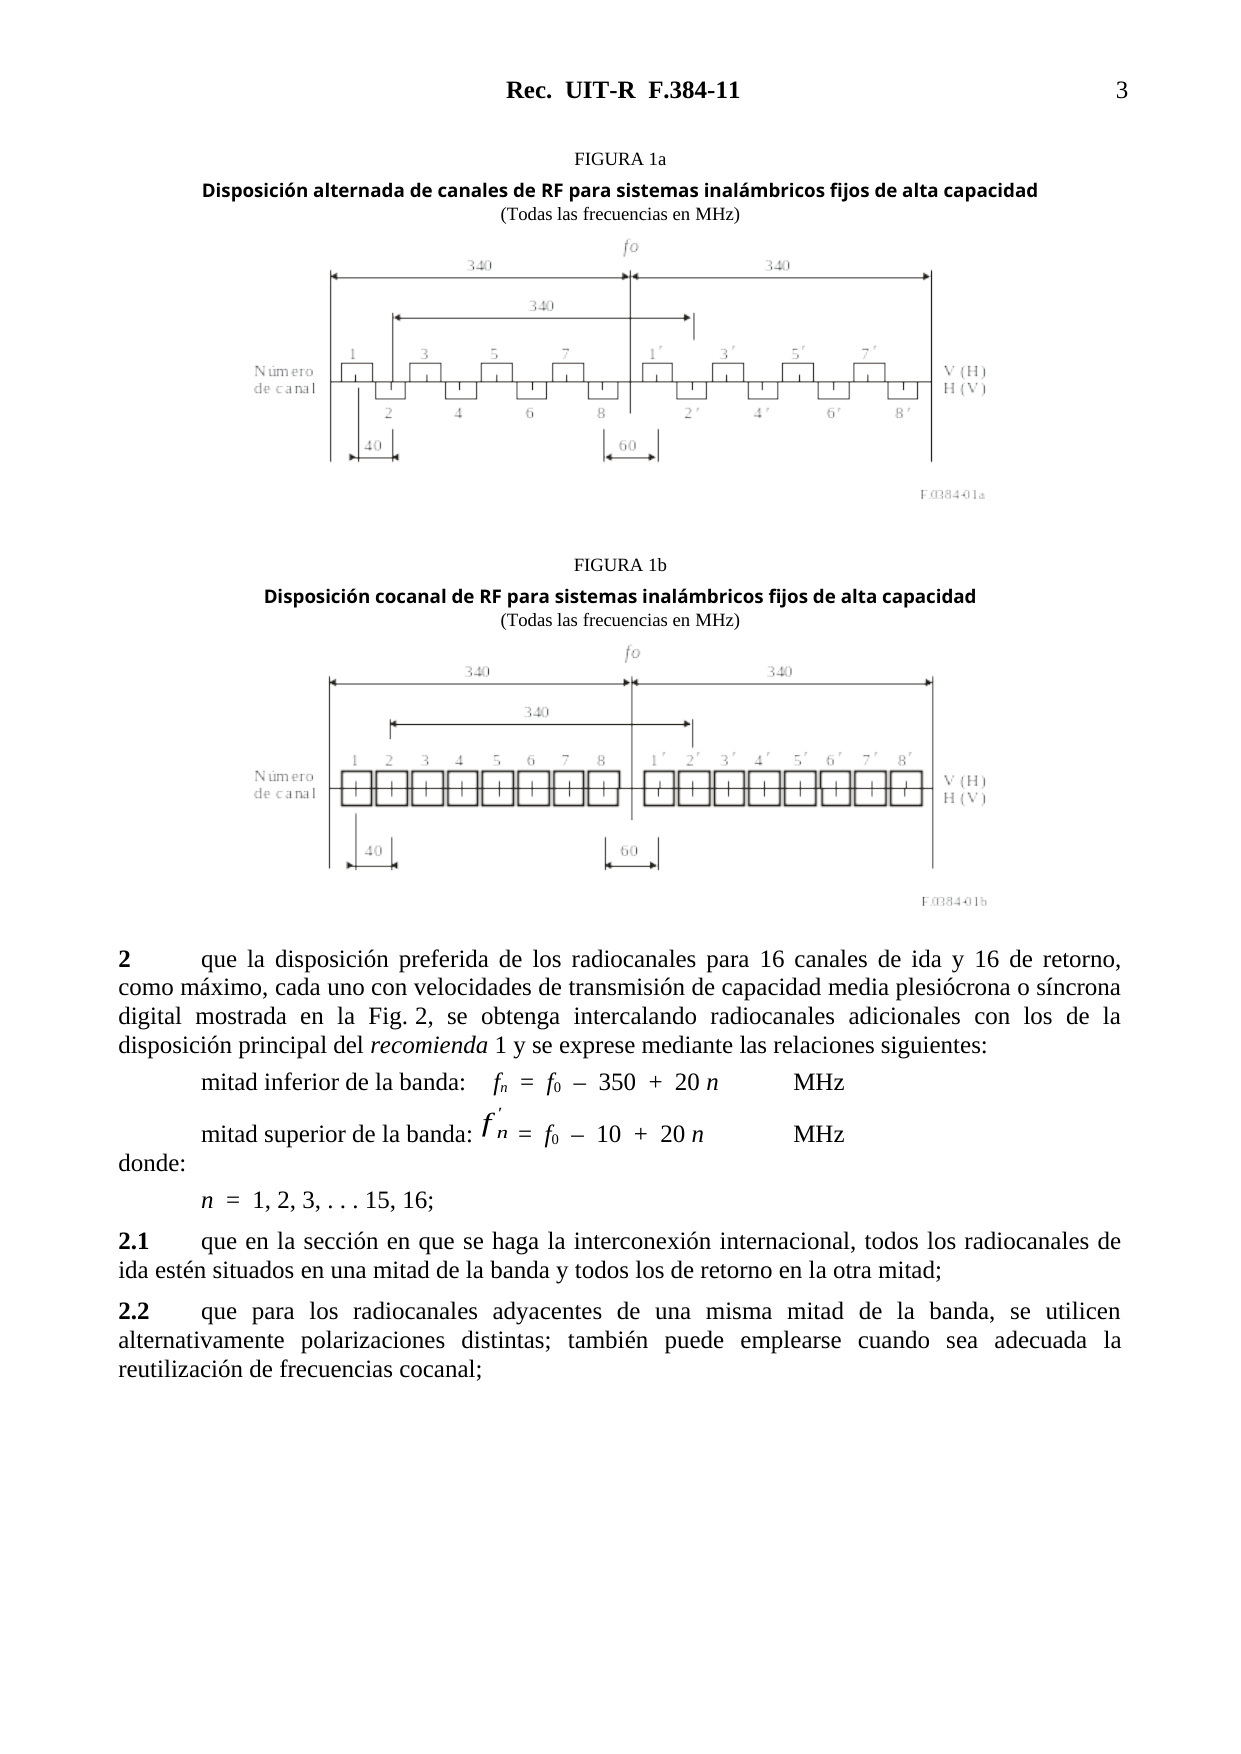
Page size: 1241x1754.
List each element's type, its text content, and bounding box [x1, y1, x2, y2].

text donde: [118, 1148, 1122, 1177]
title Disposición alternada de canales de RF para sistemas inalámbricos fijos de alta capacidad (Todas las frecuencias en MHz) [118, 178, 1122, 225]
text mitad inferior de la banda: fn = f0 – 350 + 20 n MHz [118, 1067, 1122, 1096]
text 2.1 que en la sección en que se haga la interconexión internacional, todos los radiocanales de ida estén situados en una mitad de la banda y todos los de retorno en la otra mitad; [118, 1226, 1122, 1284]
text FIGURA 1b [118, 553, 1122, 575]
text FIGURA 1a [118, 148, 1122, 169]
title Disposición cocanal de RF para sistemas inalámbricos fijos de alta capacidad (Todas las frecuencias en MHz) [118, 583, 1122, 631]
text mitad superior de la banda: = f0 – 10 + 20 n MHz [118, 1104, 1122, 1148]
text 2.2 que para los radiocanales adyacentes de una misma mitad de la banda, se utilicen alternativamente polarizaciones distintas; también puede emplearse cuando sea adecuada la reutilización de frecuencias cocanal; [118, 1296, 1122, 1382]
text n = 1, 2, 3, . . . 15, 16; [118, 1185, 1122, 1214]
title 2 que la disposición preferida de los radiocanales para 16 canales de ida y 16 de retorno, como máximo, cada uno con velocidades de transmisión de capacidad media plesiócrona o síncrona digital mostrada en la Fig. 2, se obtenga intercalando radiocanales adicionales con los de la disposición principal del recomienda 1 y se exprese mediante las relaciones siguientes: [118, 944, 1122, 1059]
